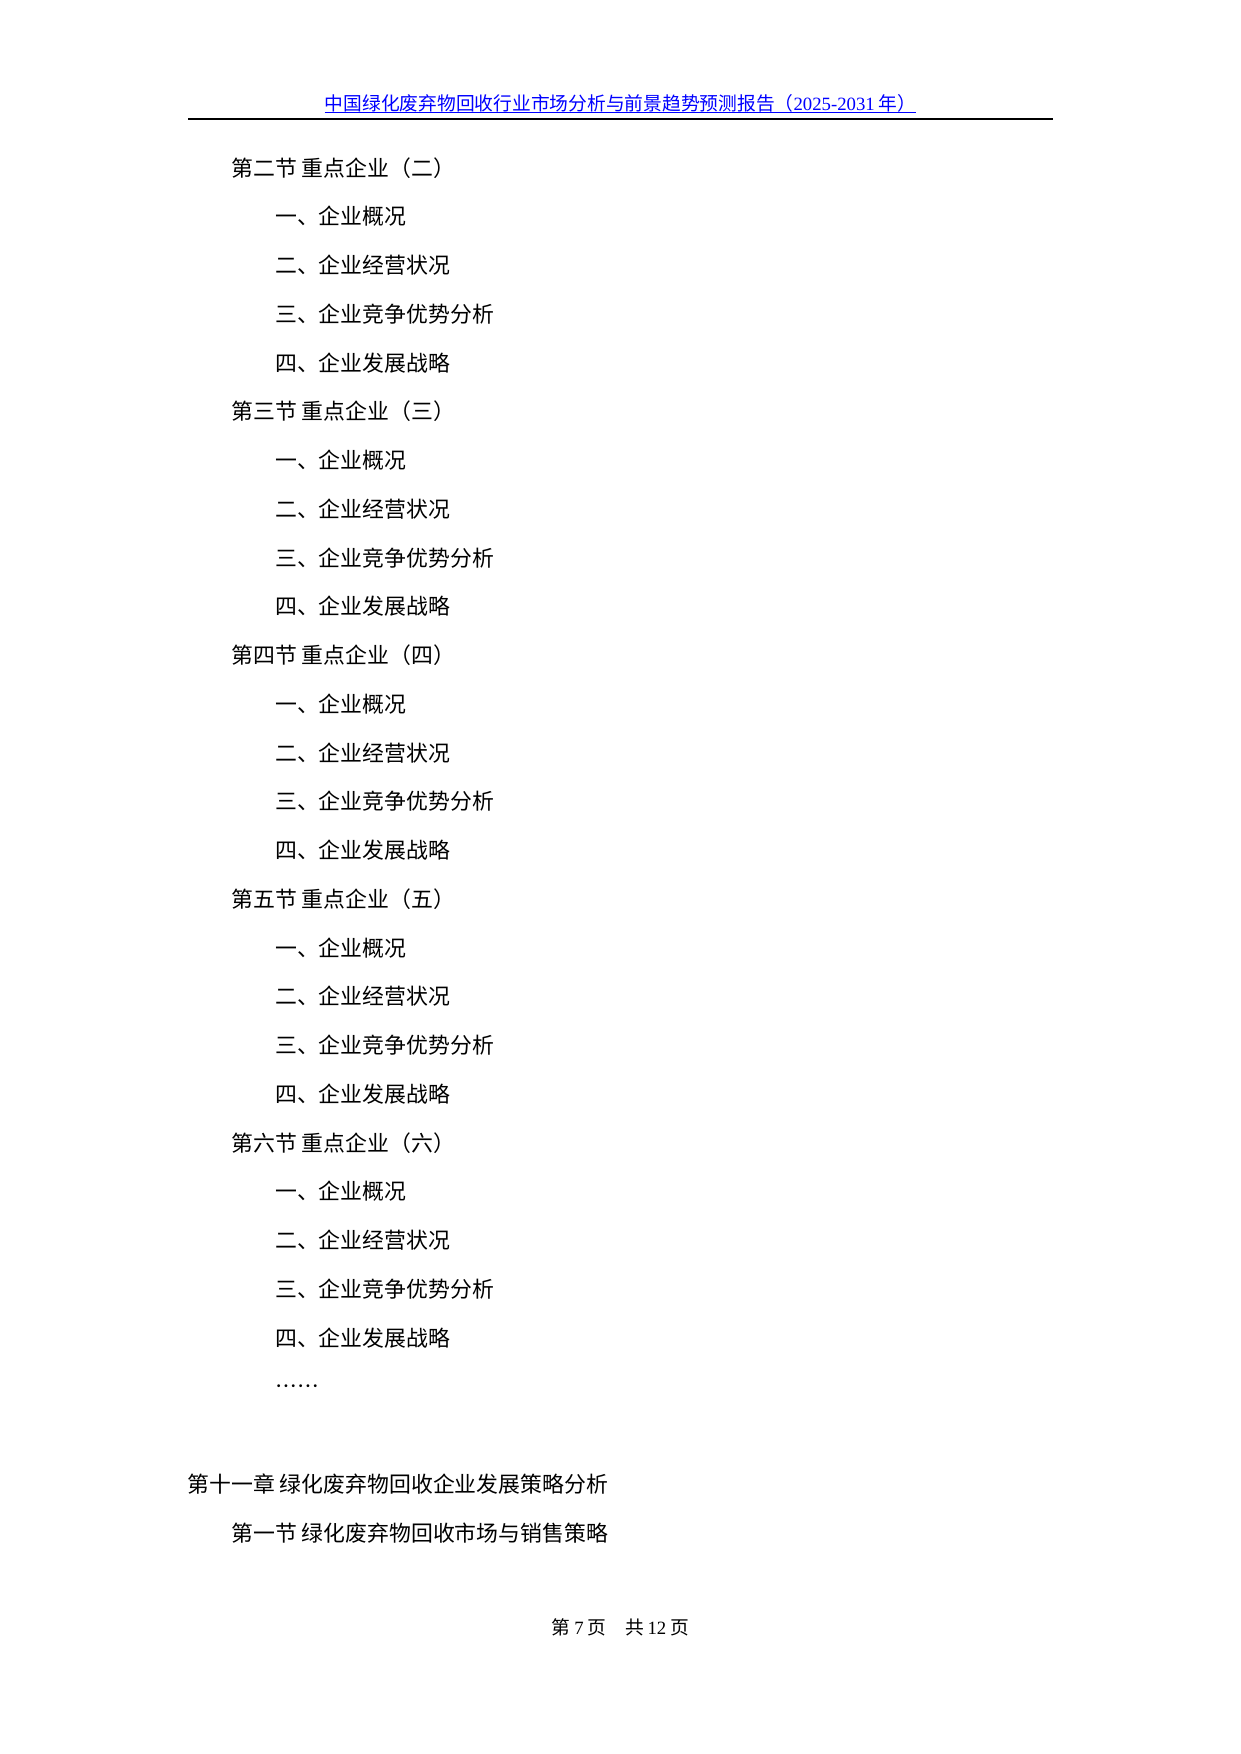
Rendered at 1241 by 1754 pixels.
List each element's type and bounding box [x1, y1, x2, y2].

text [187, 150, 1053, 1548]
